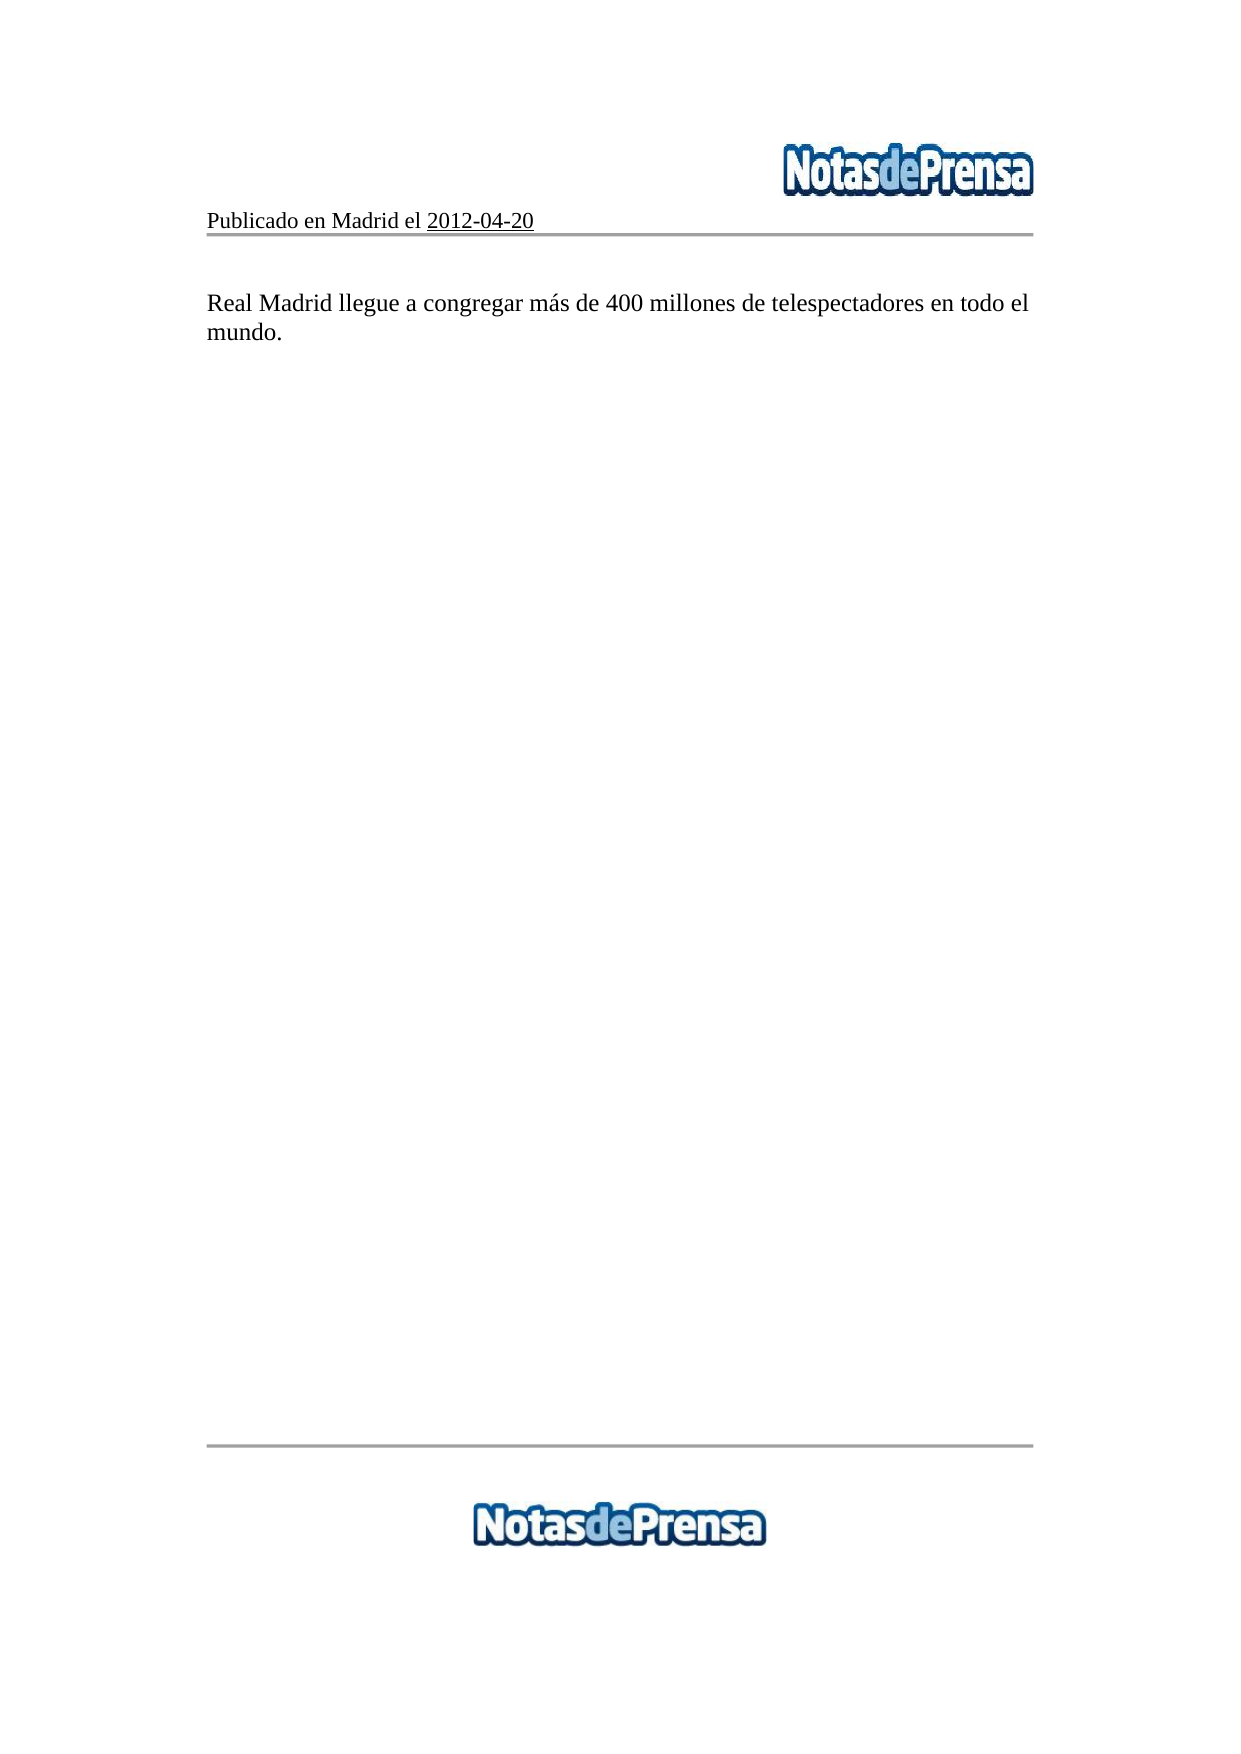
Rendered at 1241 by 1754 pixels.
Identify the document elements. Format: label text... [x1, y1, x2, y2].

picture [473, 1501, 767, 1548]
picture [783, 142, 1034, 199]
